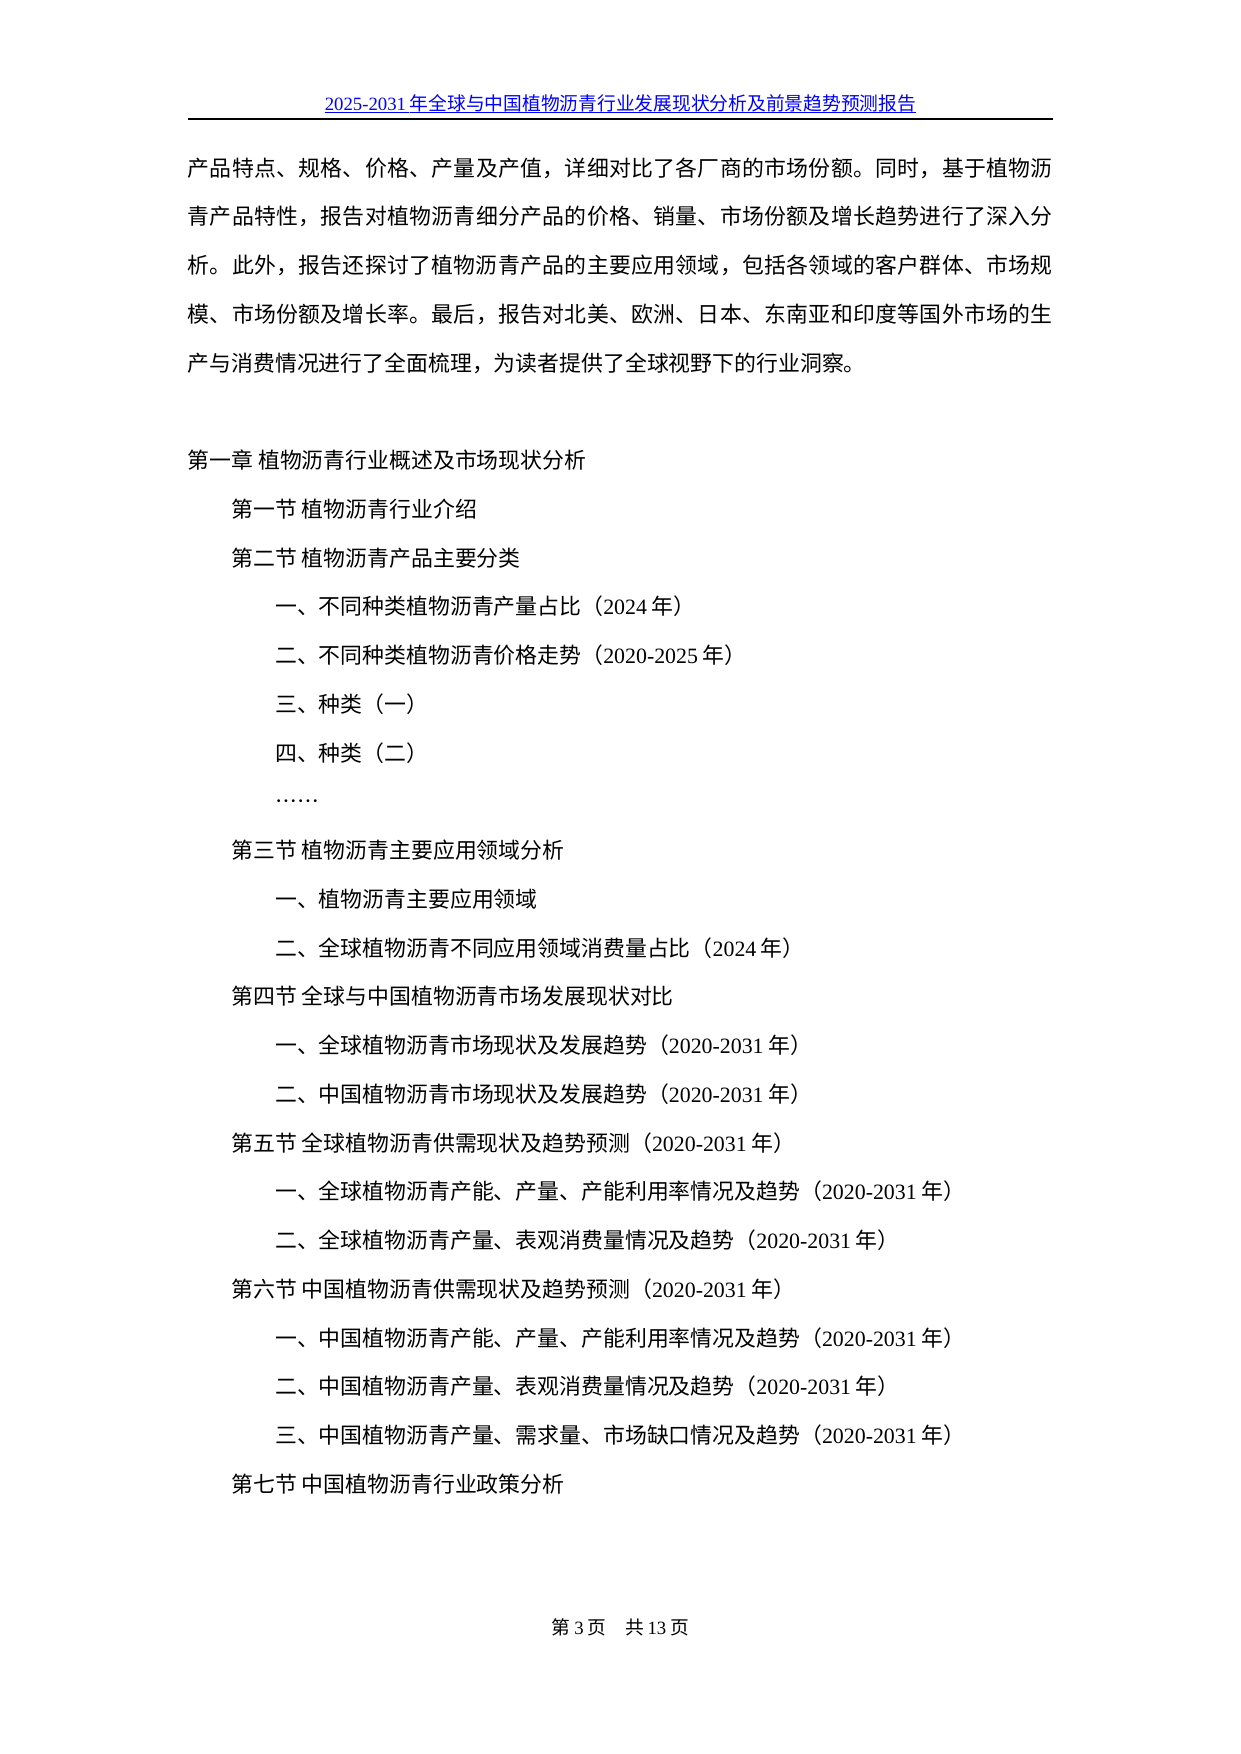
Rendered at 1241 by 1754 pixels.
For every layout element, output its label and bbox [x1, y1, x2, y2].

text [187, 150, 1053, 1499]
